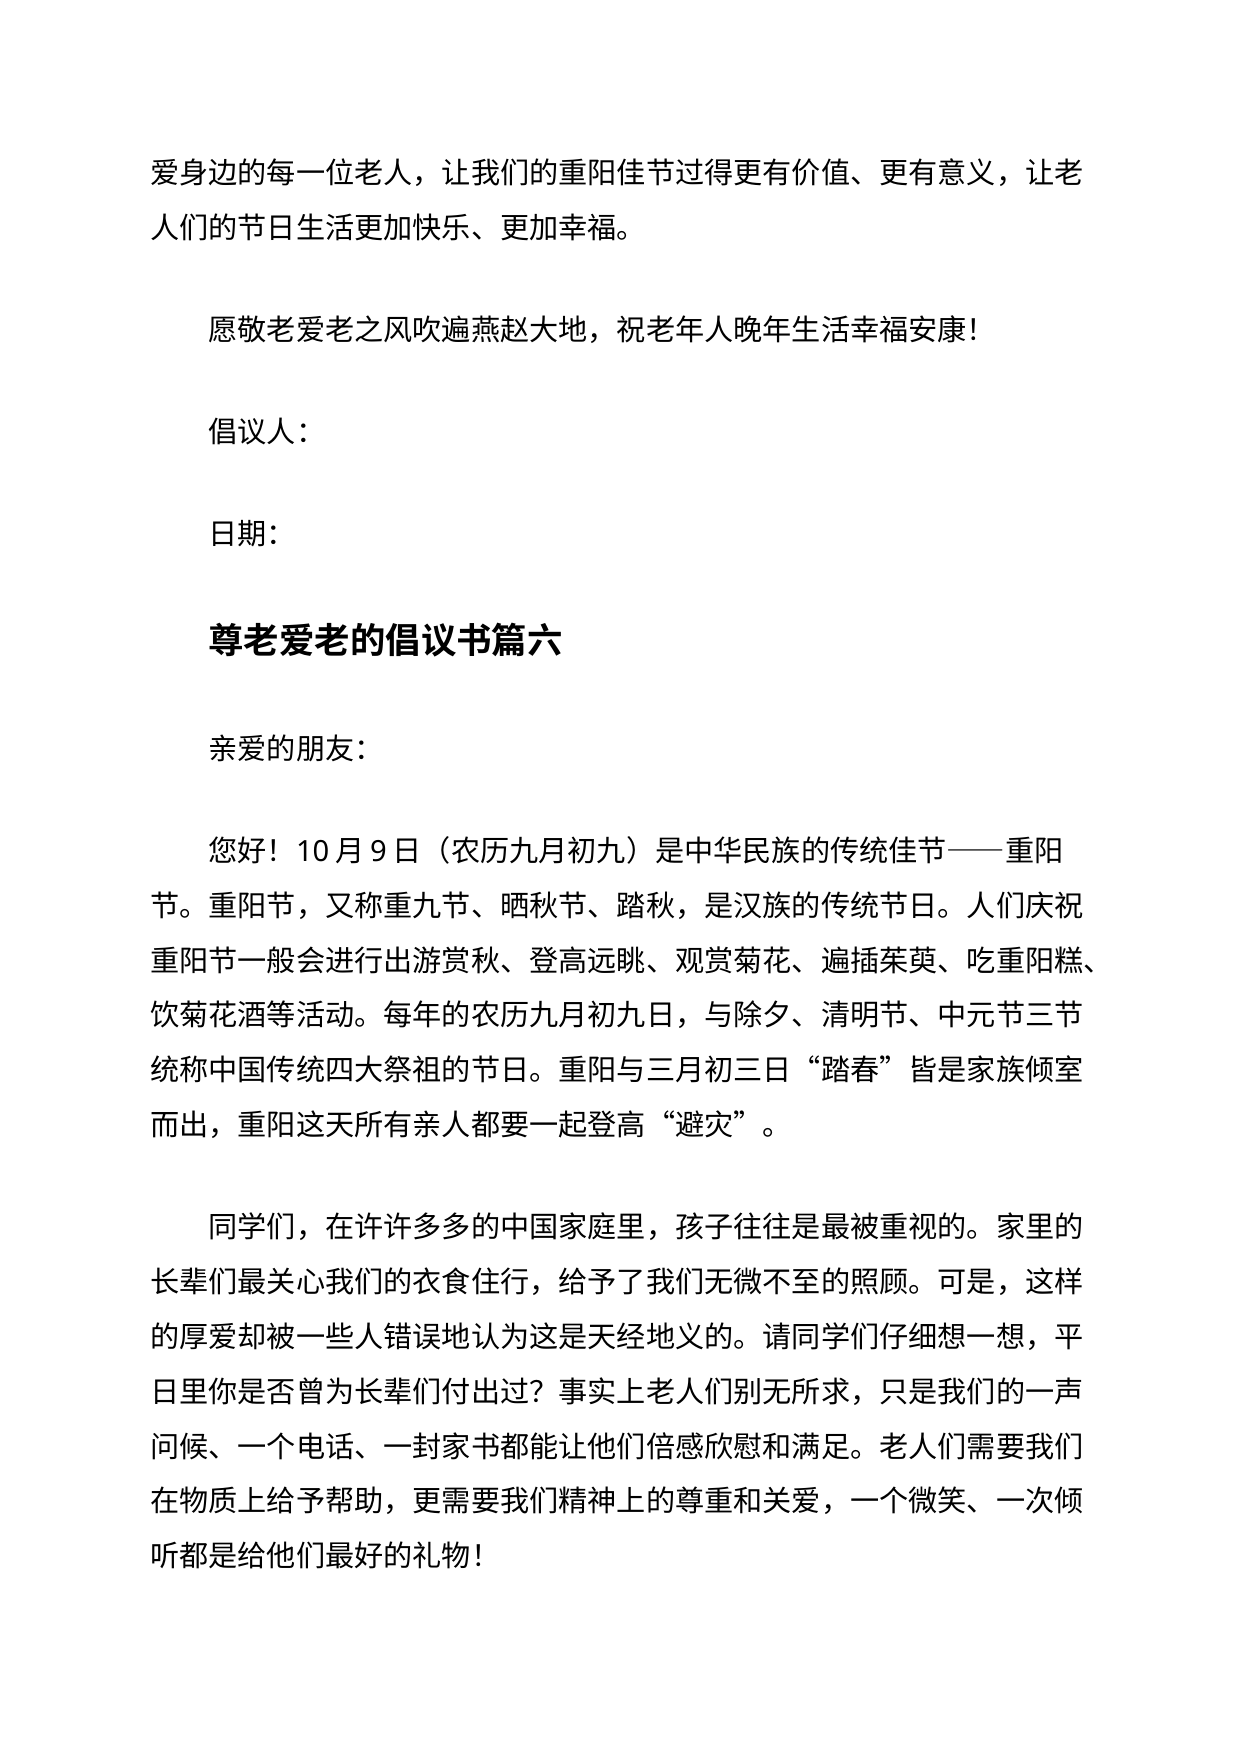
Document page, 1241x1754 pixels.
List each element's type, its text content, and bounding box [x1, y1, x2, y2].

text 同学们，在许许多多的中国家庭里，孩子往往是最被重视的。家里的长辈们最关心我们的衣食住行，给予了我们无微不至的照顾。可是，这样的厚爱却被一些人错误地认为这是天经地义的。请同学们仔细想一想，平日里你是否曾为长辈们付出过？事实上老人们别无所求，只是我们的一声问候、一个电话、一封家书都能让他们倍感欣慰和满足。老人们需要我们在物质上给予帮助，更需要我们精神上的尊重和关爱，一个微笑、一次倾听都是给他们最好的礼物！ [150, 1203, 1090, 1575]
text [150, 150, 1090, 247]
text 您好！10月9日（农历九月初九）是中华民族的传统佳节——重阳节。重阳节，又称重九节、晒秋节、踏秋，是汉族的传统节日。人们庆祝重阳节一般会进行出游赏秋、登高远眺、观赏菊花、遍插茱萸、吃重阳糕、饮菊花酒等活动。每年的农历九月初九日，与除夕、清明节、中元节三节统称中国传统四大祭祖的节日。重阳与三月初三日“踏春”皆是家族倾室而出，重阳这天所有亲人都要一起登高“避灾”。 [150, 827, 1090, 1144]
text 亲爱的朋友： [150, 725, 1090, 768]
text 倡议人： [150, 408, 1090, 451]
text 日期： [150, 510, 1090, 552]
text 尊老爱老的倡议书篇六 [150, 612, 1090, 663]
text 愿敬老爱老之风吹遍燕赵大地，祝老年人晚年生活幸福安康！ [150, 307, 1090, 349]
